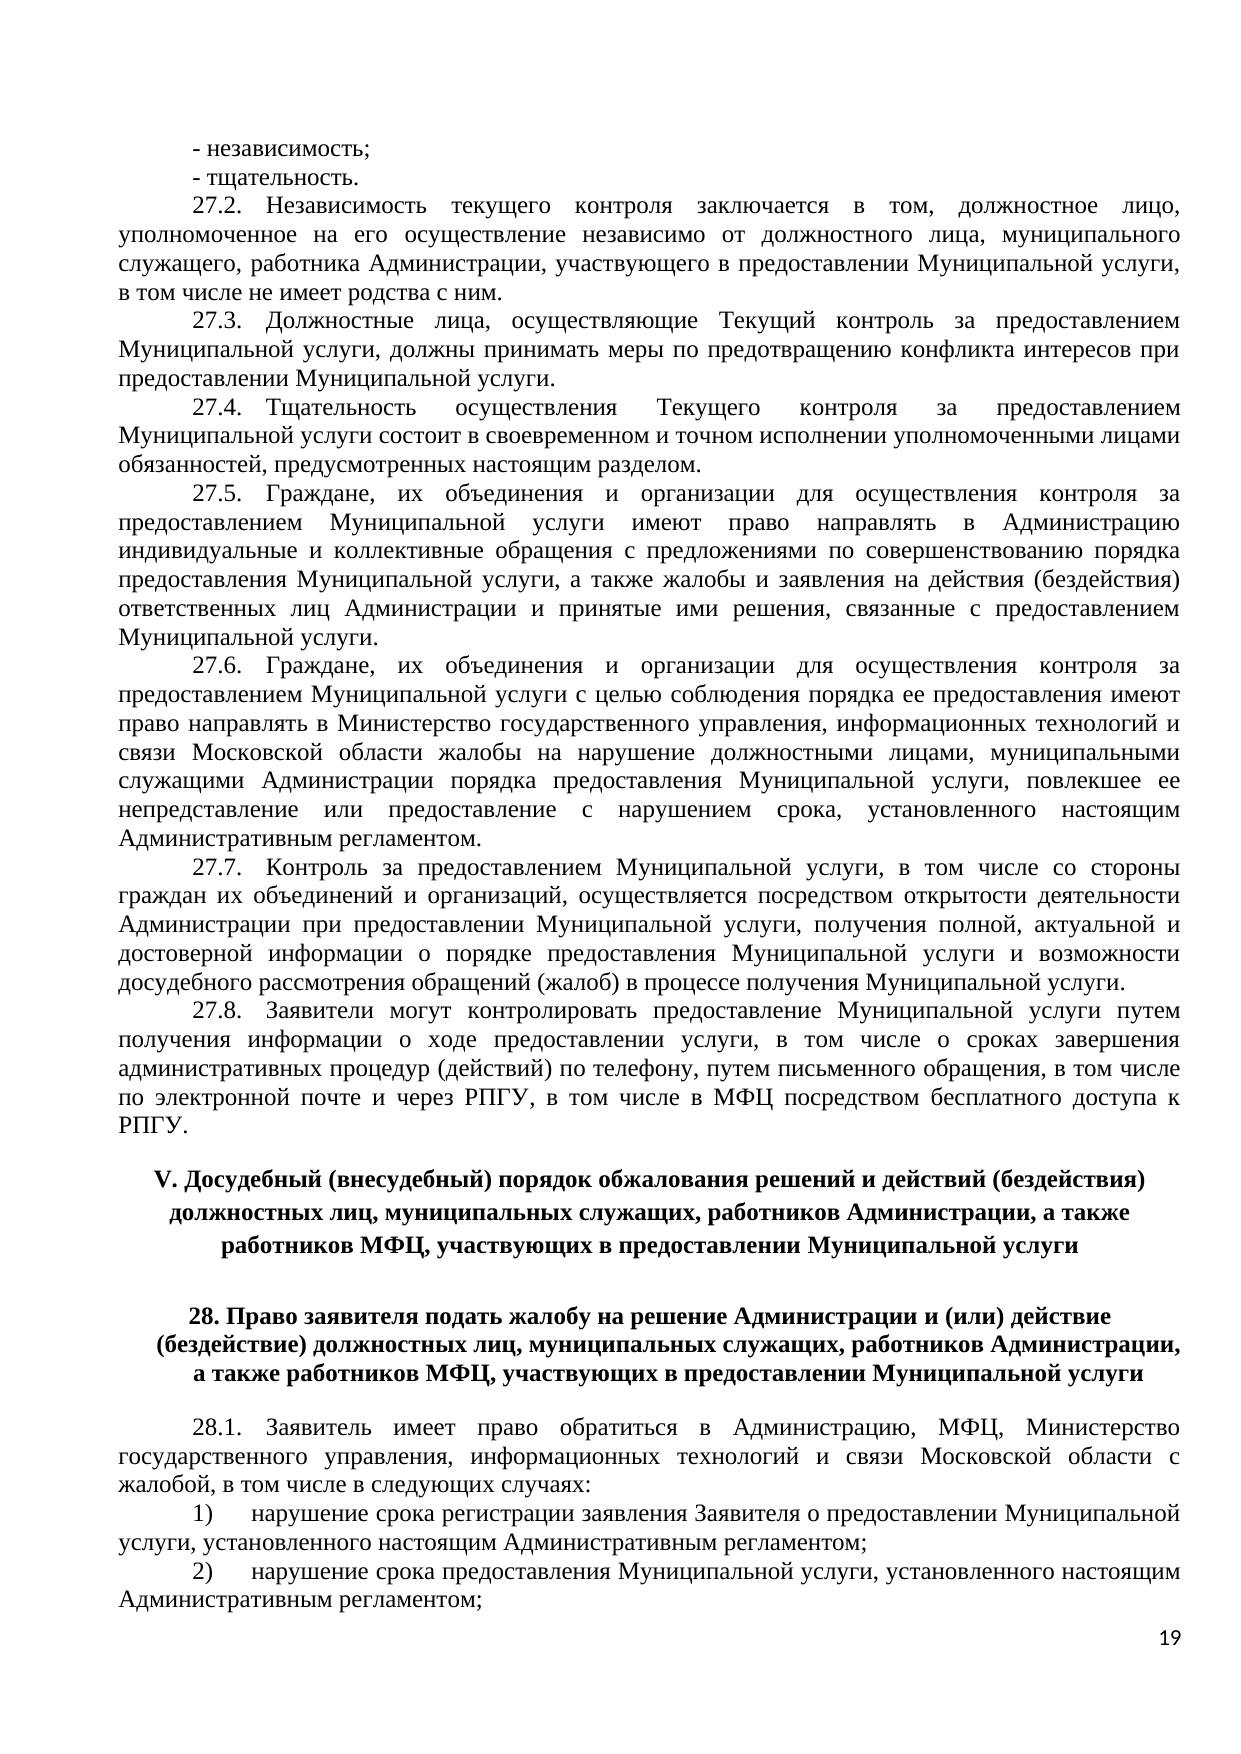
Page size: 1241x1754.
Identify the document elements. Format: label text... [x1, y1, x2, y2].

list Граждане, их объединения и организации для осуществления контроля за предоставлением Муниципальной услуги имеют право направлять в Администрацию индивидуальные и коллективные обращения с предложениями по совершенствованию порядка предоставления Муниципальной услуги, а также жалобы и заявления на действия (бездействия) ответственных лиц Администрации и принятые ими решения, связанные с предоставлением Муниципальной услуги. [118, 478, 1181, 650]
list Заявители могут контролировать предоставление Муниципальной услуги путем получения информации о ходе предоставлении услуги, в том числе о сроках завершения административных процедур (действий) по телефону, путем письменного обращения, в том числе по электронной почте и через РПГУ, в том числе в МФЦ посредством бесплатного доступа к РПГУ. [118, 995, 1181, 1139]
text - тщательность. [118, 162, 1181, 190]
list Контроль за предоставлением Муниципальной услуги, в том числе со стороны граждан их объединений и организаций, осуществляется посредством открытости деятельности Администрации при предоставлении Муниципальной услуги, получения полной, актуальной и достоверной информации о порядке предоставления Муниципальной услуги и возможности досудебного рассмотрения обращений (жалоб) в процессе получения Муниципальной услуги. [118, 852, 1181, 995]
list Заявитель имеет право обратиться в Администрацию, МФЦ, Министерство государственного управления, информационных технологий и связи Московской области с жалобой, в том числе в следующих случаях: [118, 1412, 1181, 1498]
list Независимость текущего контроля заключается в том, должностное лицо, уполномоченное на его осуществление независимо от должностного лица, муниципального служащего, работника Администрации, участвующего в предоставлении Муниципальной услуги, в том числе не имеет родства с ним. [118, 190, 1181, 305]
list Граждане, их объединения и организации для осуществления контроля за предоставлением Муниципальной услуги с целью соблюдения порядка ее предоставления имеют право направлять в Министерство государственного управления, информационных технологий и связи Московской области жалобы на нарушение должностными лицами, муниципальными служащими Администрации порядка предоставления Муниципальной услуги, повлекшее ее непредставление или предоставление с нарушением срока, установленного настоящим Административным регламентом. [118, 650, 1181, 852]
text V. Досудебный (внесудебный) порядок обжалования решений и действий (бездействия) должностных лиц, муниципальных служащих, работников Администрации, а также работников МФЦ, участвующих в предоставлении Муниципальной услуги [118, 1164, 1181, 1259]
list нарушение срока регистрации заявления Заявителя о предоставлении Муниципальной услуги, установленного настоящим Административным регламентом; [118, 1498, 1181, 1556]
text - независимость; [118, 133, 1181, 162]
list нарушение срока предоставления Муниципальной услуги, установленного настоящим Административным регламентом; [118, 1556, 1181, 1613]
list Должностные лица, осуществляющие Текущий контроль за предоставлением Муниципальной услуги, должны принимать меры по предотвращению конфликта интересов при предоставлении Муниципальной услуги. [118, 305, 1181, 392]
list Право заявителя подать жалобу на решение Администрации и (или) действие (бездействие) должностных лиц, муниципальных служащих, работников Администрации, а также работников МФЦ, участвующих в предоставлении Муниципальной услуги [118, 1301, 1181, 1387]
list Тщательность осуществления Текущего контроля за предоставлением Муниципальной услуги состоит в своевременном и точном исполнении уполномоченными лицами обязанностей, предусмотренных настоящим разделом. [118, 392, 1181, 478]
